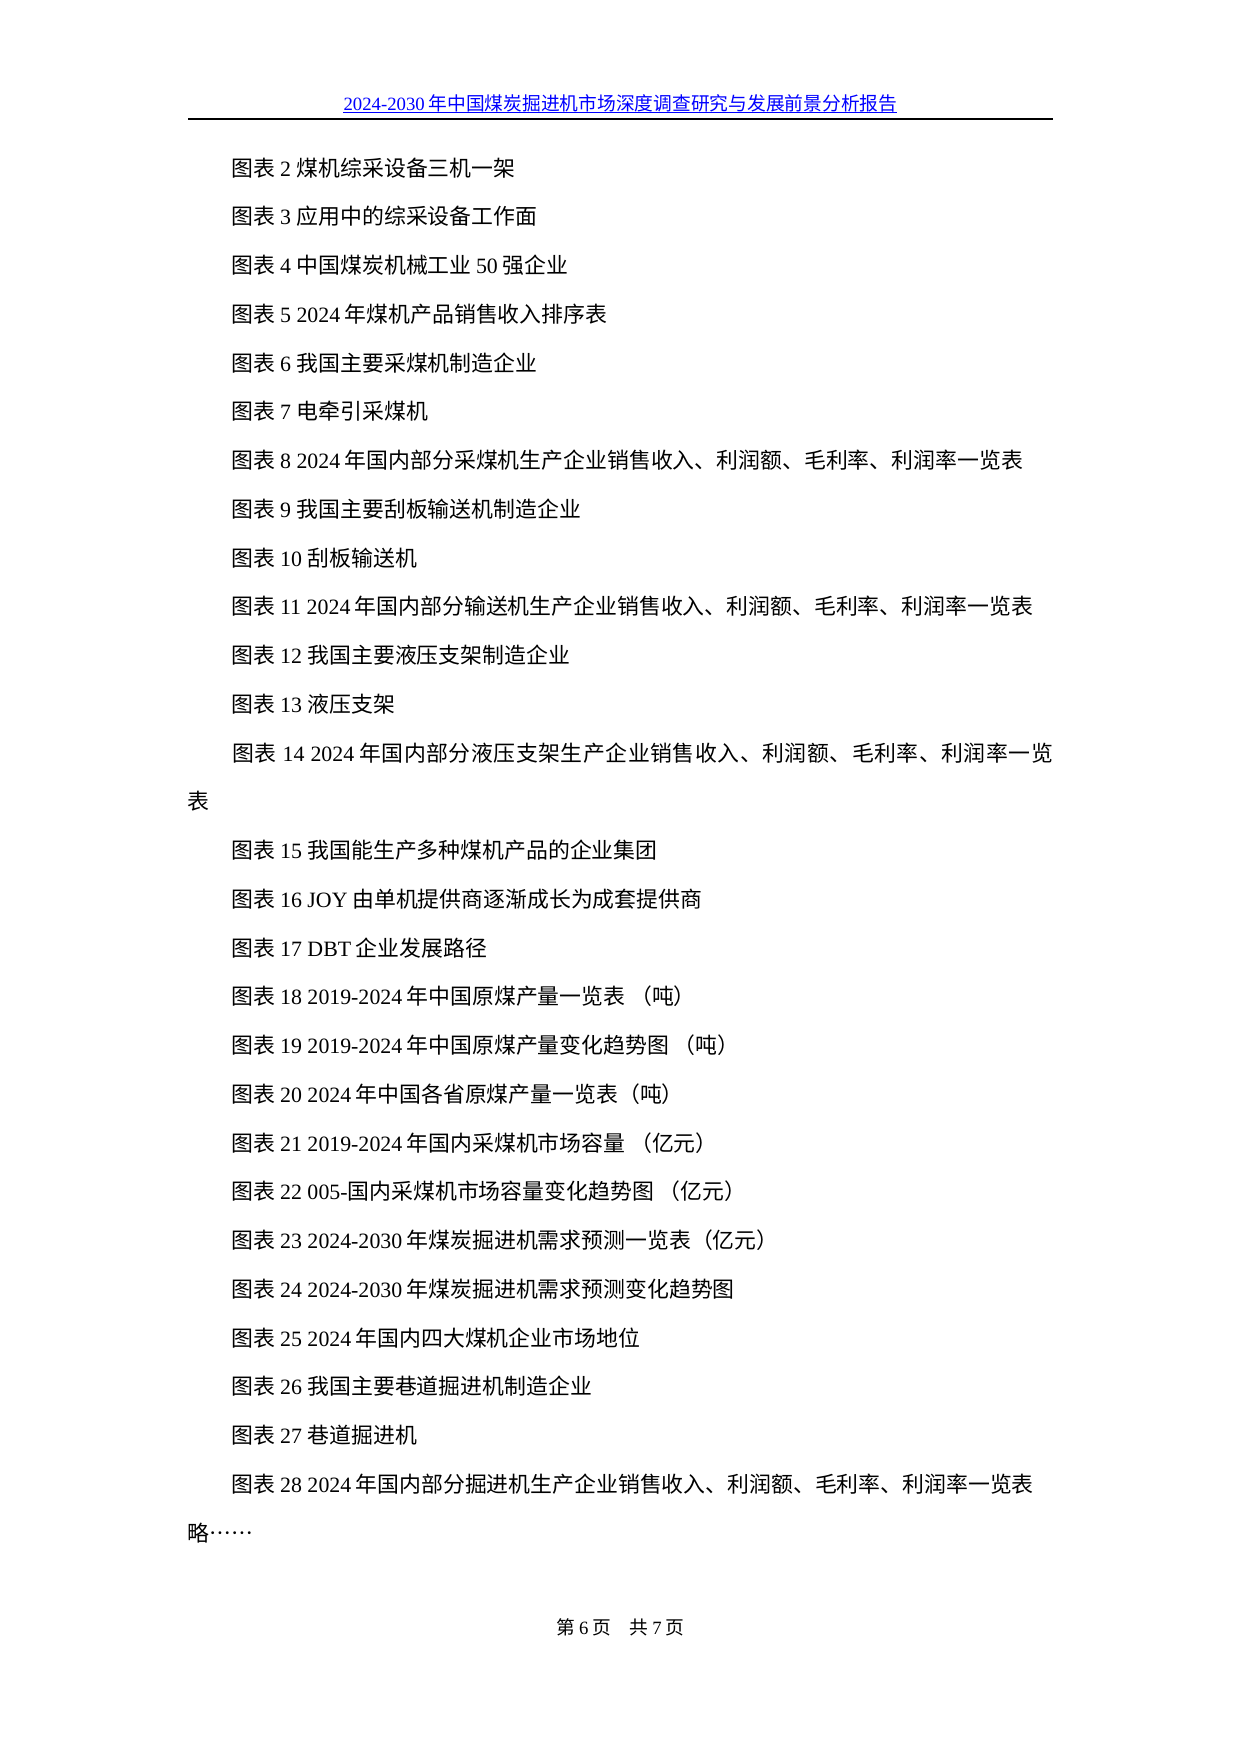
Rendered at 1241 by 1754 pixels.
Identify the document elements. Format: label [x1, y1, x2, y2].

text [187, 150, 1053, 1548]
